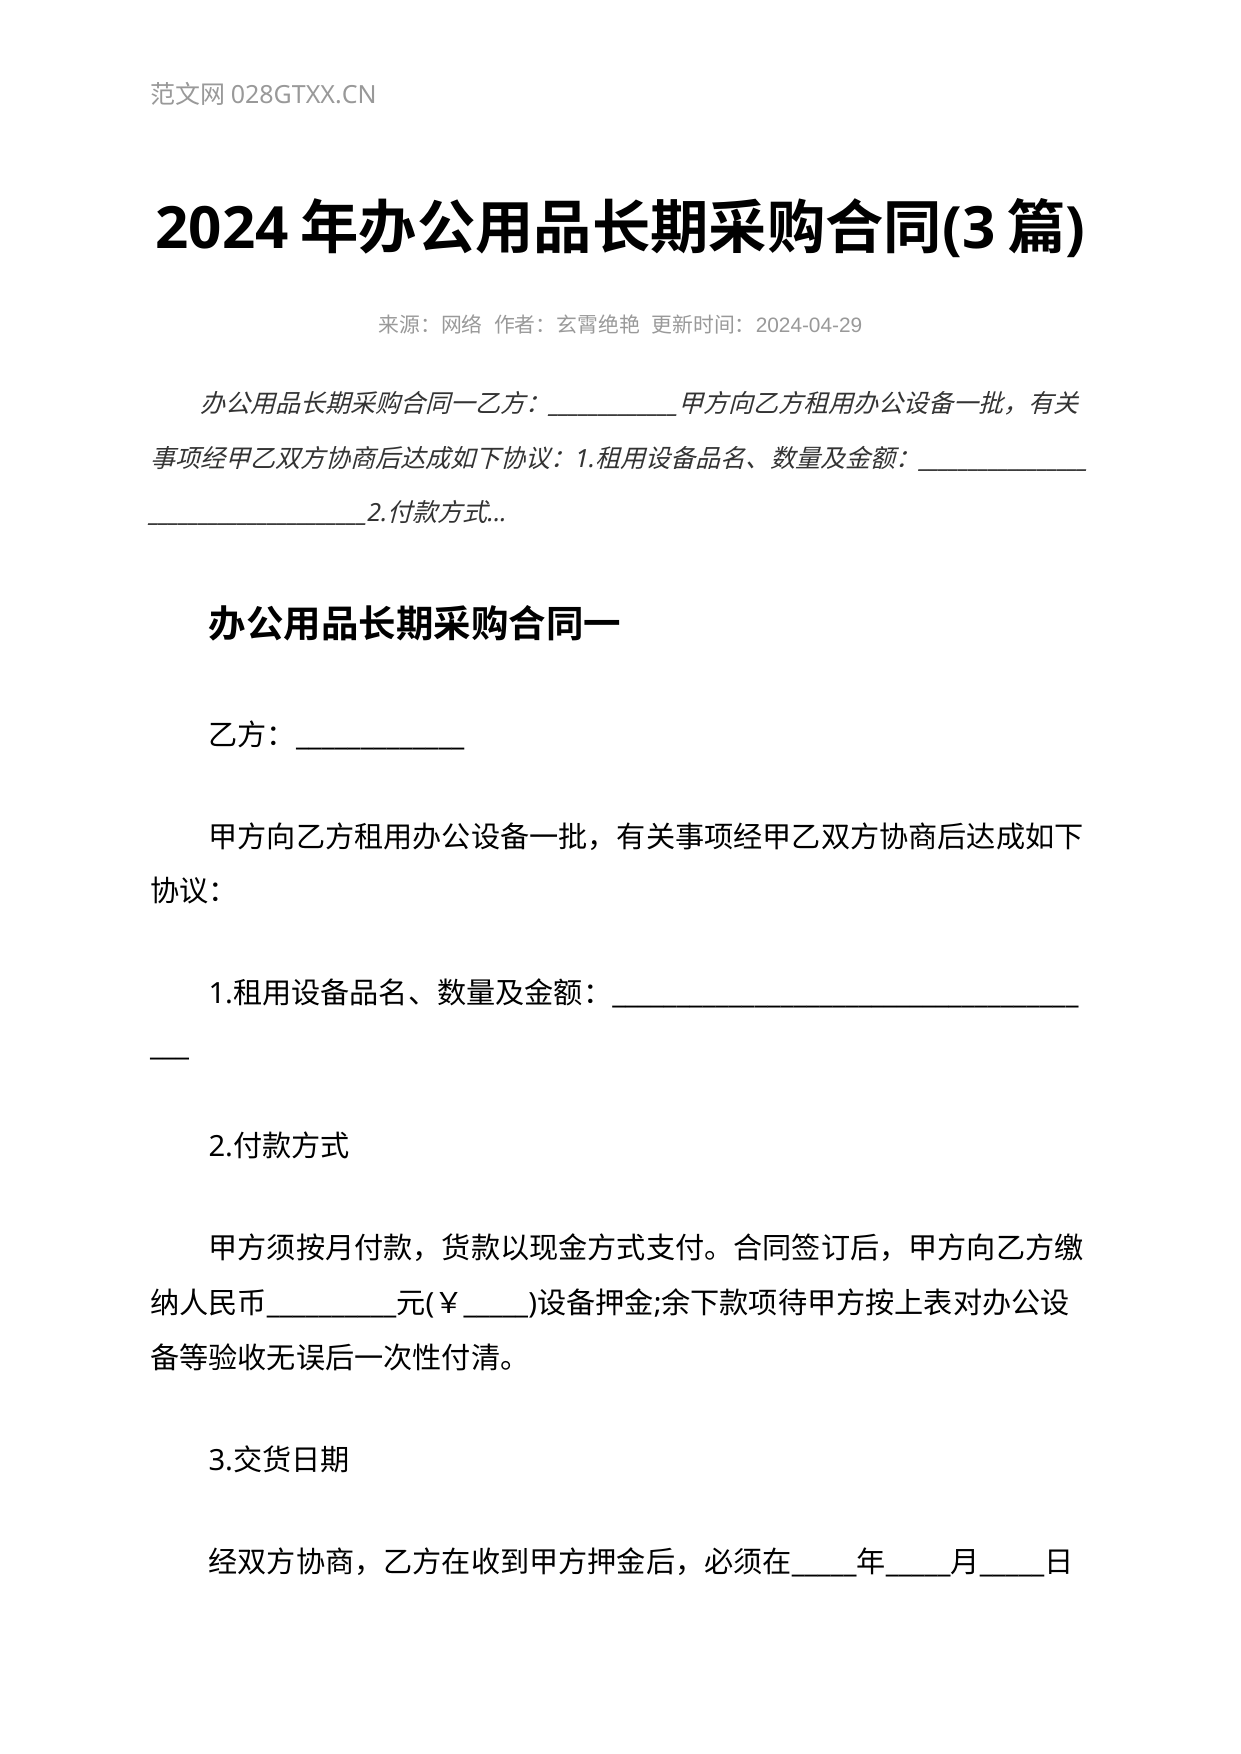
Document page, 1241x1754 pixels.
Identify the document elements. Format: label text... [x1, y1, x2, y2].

text 2.付款方式 [150, 1122, 1090, 1165]
text 1.租用设备品名、数量及金额：_______________________________________ [150, 970, 1090, 1064]
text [150, 1538, 1090, 1581]
text 办公用品长期采购合同一乙方：_____________甲方向乙方租用办公设备一批，有关事项经甲乙双方协商后达成如下协议：1.租用设备品名、数量及金额：_______________________________________2.付款方式... [150, 384, 1090, 529]
text 甲方向乙方租用办公设备一批，有关事项经甲乙双方协商后达成如下协议： [150, 813, 1090, 910]
text 3.交货日期 [150, 1436, 1090, 1478]
subtitle 2024年办公用品长期采购合同(3篇) [150, 181, 1090, 266]
text 办公用品长期采购合同一 [150, 594, 1090, 648]
text 来源：网络 作者：玄霄绝艳 更新时间：2024-04-29 [150, 313, 1090, 337]
text 甲方须按月付款，货款以现金方式支付。合同签订后，甲方向乙方缴纳人民币__________元(￥_____)设备押金;余下款项待甲方按上表对办公设备等验收无误后一次性付清。 [150, 1224, 1090, 1377]
text 乙方：_____________ [150, 711, 1090, 753]
